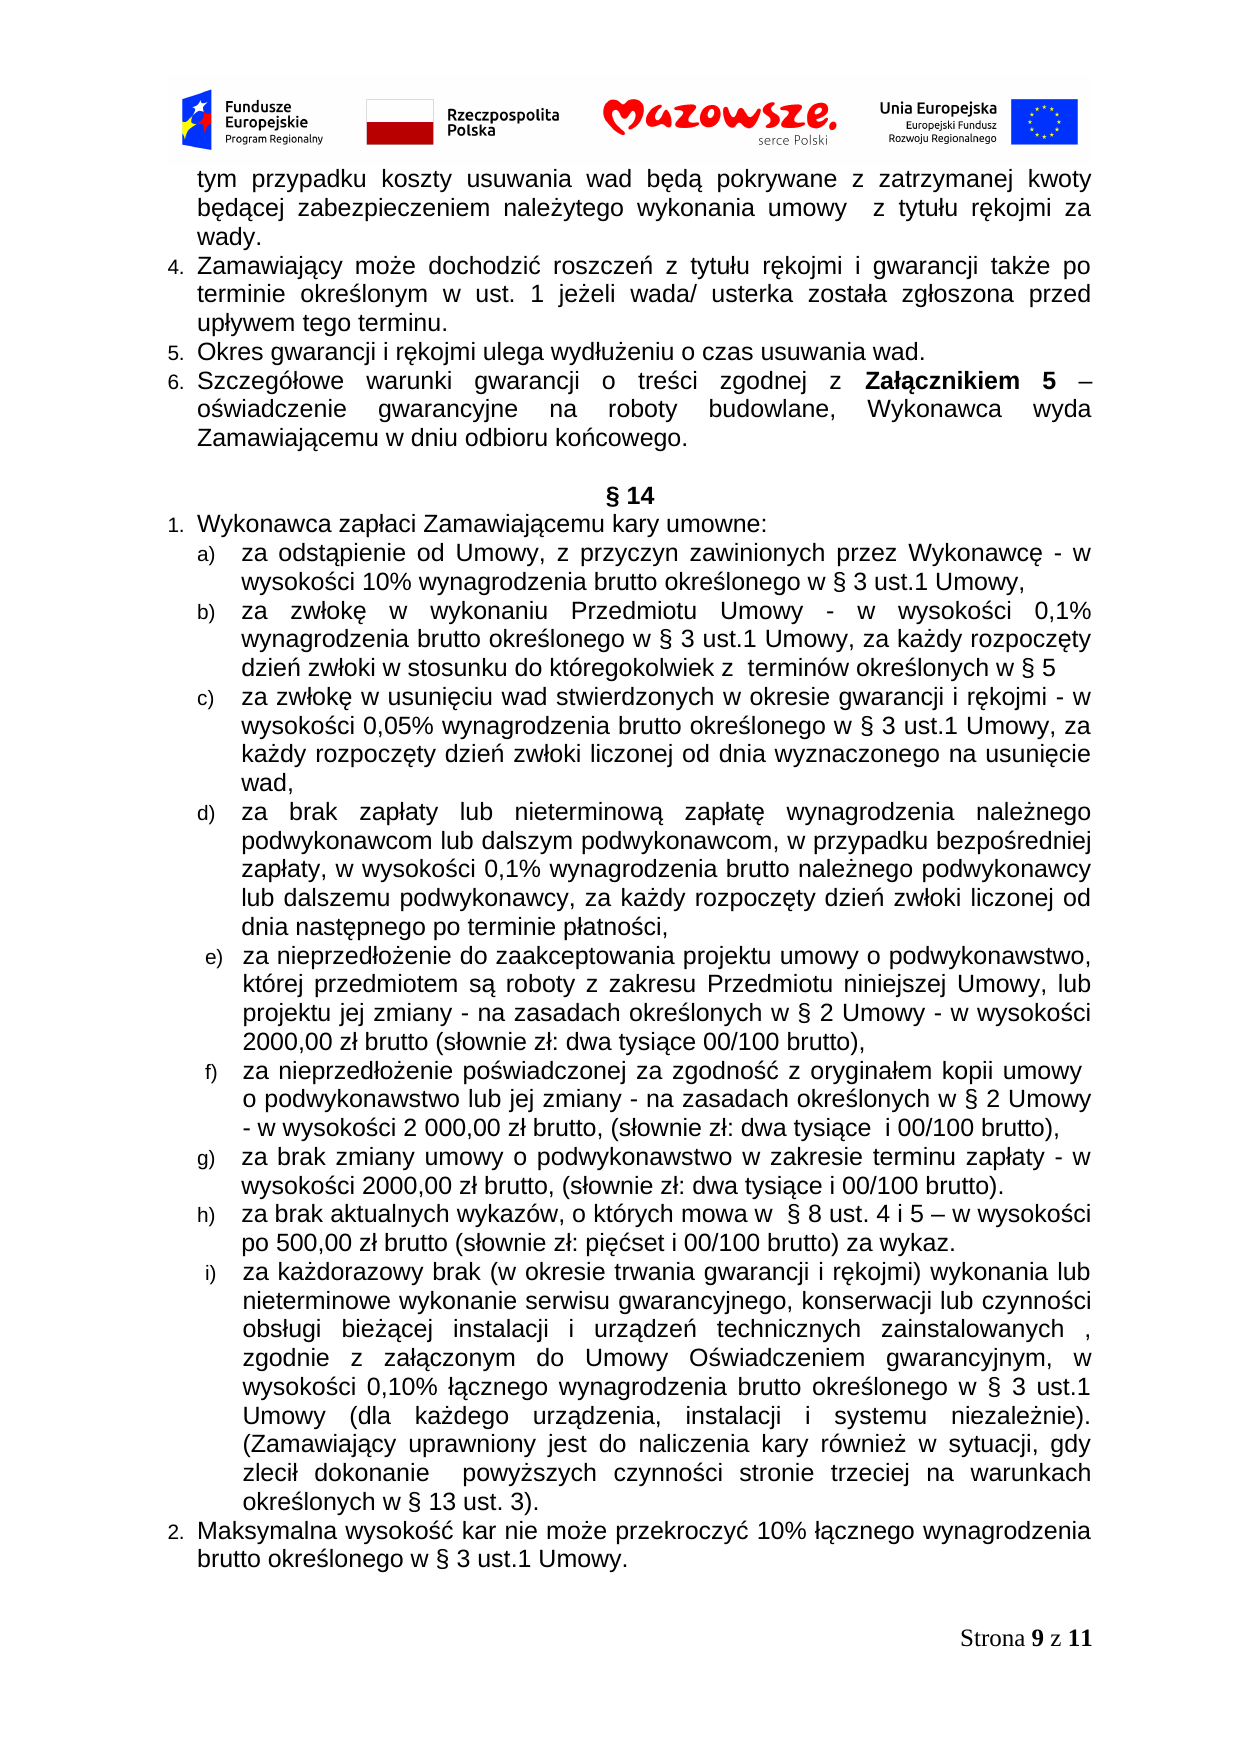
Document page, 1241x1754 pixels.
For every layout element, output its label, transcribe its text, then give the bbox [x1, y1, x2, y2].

list za brak zapłaty lub nieterminową zapłatę wynagrodzenia należnego podwykonawcom lub dalszym podwykonawcom, w przypadku bezpośredniej zapłaty, w wysokości 0,1% wynagrodzenia brutto należnego podwykonawcy lub dalszemu podwykonawcy, za każdy rozpoczęty dzień zwłoki liczonej od dnia następnego po terminie płatności, [197, 797, 1092, 941]
list za zwłokę w usunięciu wad stwierdzonych w okresie gwarancji i rękojmi - w wysokości 0,05% wynagrodzenia brutto określonego w § 3 ust.1 Umowy, za każdy rozpoczęty dzień zwłoki liczonej od dnia wyznaczonego na usunięcie wad, [197, 682, 1092, 797]
list za odstąpienie od Umowy, z przyczyn zawinionych przez Wykonawcę - w wysokości 10% wynagrodzenia brutto określonego w § 3 ust.1 Umowy, [197, 538, 1092, 596]
list Okres gwarancji i rękojmi ulega wydłużeniu o czas usuwania wad. [167, 337, 1092, 366]
list za każdorazowy brak (w okresie trwania gwarancji i rękojmi) wykonania lub nieterminowe wykonanie serwisu gwarancyjnego, konserwacji lub czynności obsługi bieżącej instalacji i urządzeń technicznych zainstalowanych , zgodnie z załączonym do Umowy Oświadczeniem gwarancyjnym, w wysokości 0,10% łącznego wynagrodzenia brutto określonego w § 3 ust.1 Umowy (dla każdego urządzenia, instalacji i systemu niezależnie). (Zamawiający uprawniony jest do naliczenia kary również w sytuacji, gdy zlecił dokonanie powyższych czynności stronie trzeciej na warunkach określonych w § 13 ust. 3). [205, 1257, 1092, 1516]
list za nieprzedłożenie poświadczonej za zgodność z oryginałem kopii umowy o podwykonawstwo lub jej zmiany - na zasadach określonych w § 2 Umowy - w wysokości 2 000,00 zł brutto, (słownie zł: dwa tysiące i 00/100 brutto), [205, 1056, 1092, 1142]
list Szczegółowe warunki gwarancji o treści zgodnej z Załącznikiem 5 – oświadczenie gwarancyjne na roboty budowlane, Wykonawca wyda Zamawiającemu w dniu odbioru końcowego. [167, 366, 1092, 452]
text § 14 [167, 481, 1092, 509]
list Maksymalna wysokość kar nie może przekroczyć 10% łącznego wynagrodzenia brutto określonego w § 3 ust.1 Umowy. [167, 1516, 1092, 1573]
list Wykonawca zapłaci Zamawiającemu kary umowne: [167, 509, 1092, 538]
list za brak aktualnych wykazów, o których mowa w § 8 ust. 4 i 5 – w wysokości po 500,00 zł brutto (słownie zł: pięćset i 00/100 brutto) za wykaz. [197, 1199, 1092, 1257]
list za zwłokę w wykonaniu Przedmiotu Umowy - w wysokości 0,1% wynagrodzenia brutto określonego w § 3 ust.1 Umowy, za każdy rozpoczęty dzień zwłoki w stosunku do któregokolwiek z terminów określonych w § 5 [197, 596, 1092, 682]
list za brak zmiany umowy o podwykonawstwo w zakresie terminu zapłaty - w wysokości 2000,00 zł brutto, (słownie zł: dwa tysiące i 00/100 brutto). [197, 1142, 1092, 1199]
list za nieprzedłożenie do zaakceptowania projektu umowy o podwykonawstwo, której przedmiotem są roboty z zakresu Przedmiotu niniejszej Umowy, lub projektu jej zmiany - na zasadach określonych w § 2 Umowy - w wysokości 2000,00 zł brutto (słownie zł: dwa tysiące 00/100 brutto), [205, 941, 1092, 1056]
picture [167, 75, 1093, 165]
list Zamawiający może dochodzić roszczeń z tytułu rękojmi i gwarancji także po terminie określonym w ust. 1 jeżeli wada/ usterka została zgłoszona przed upływem tego terminu. [167, 251, 1092, 337]
